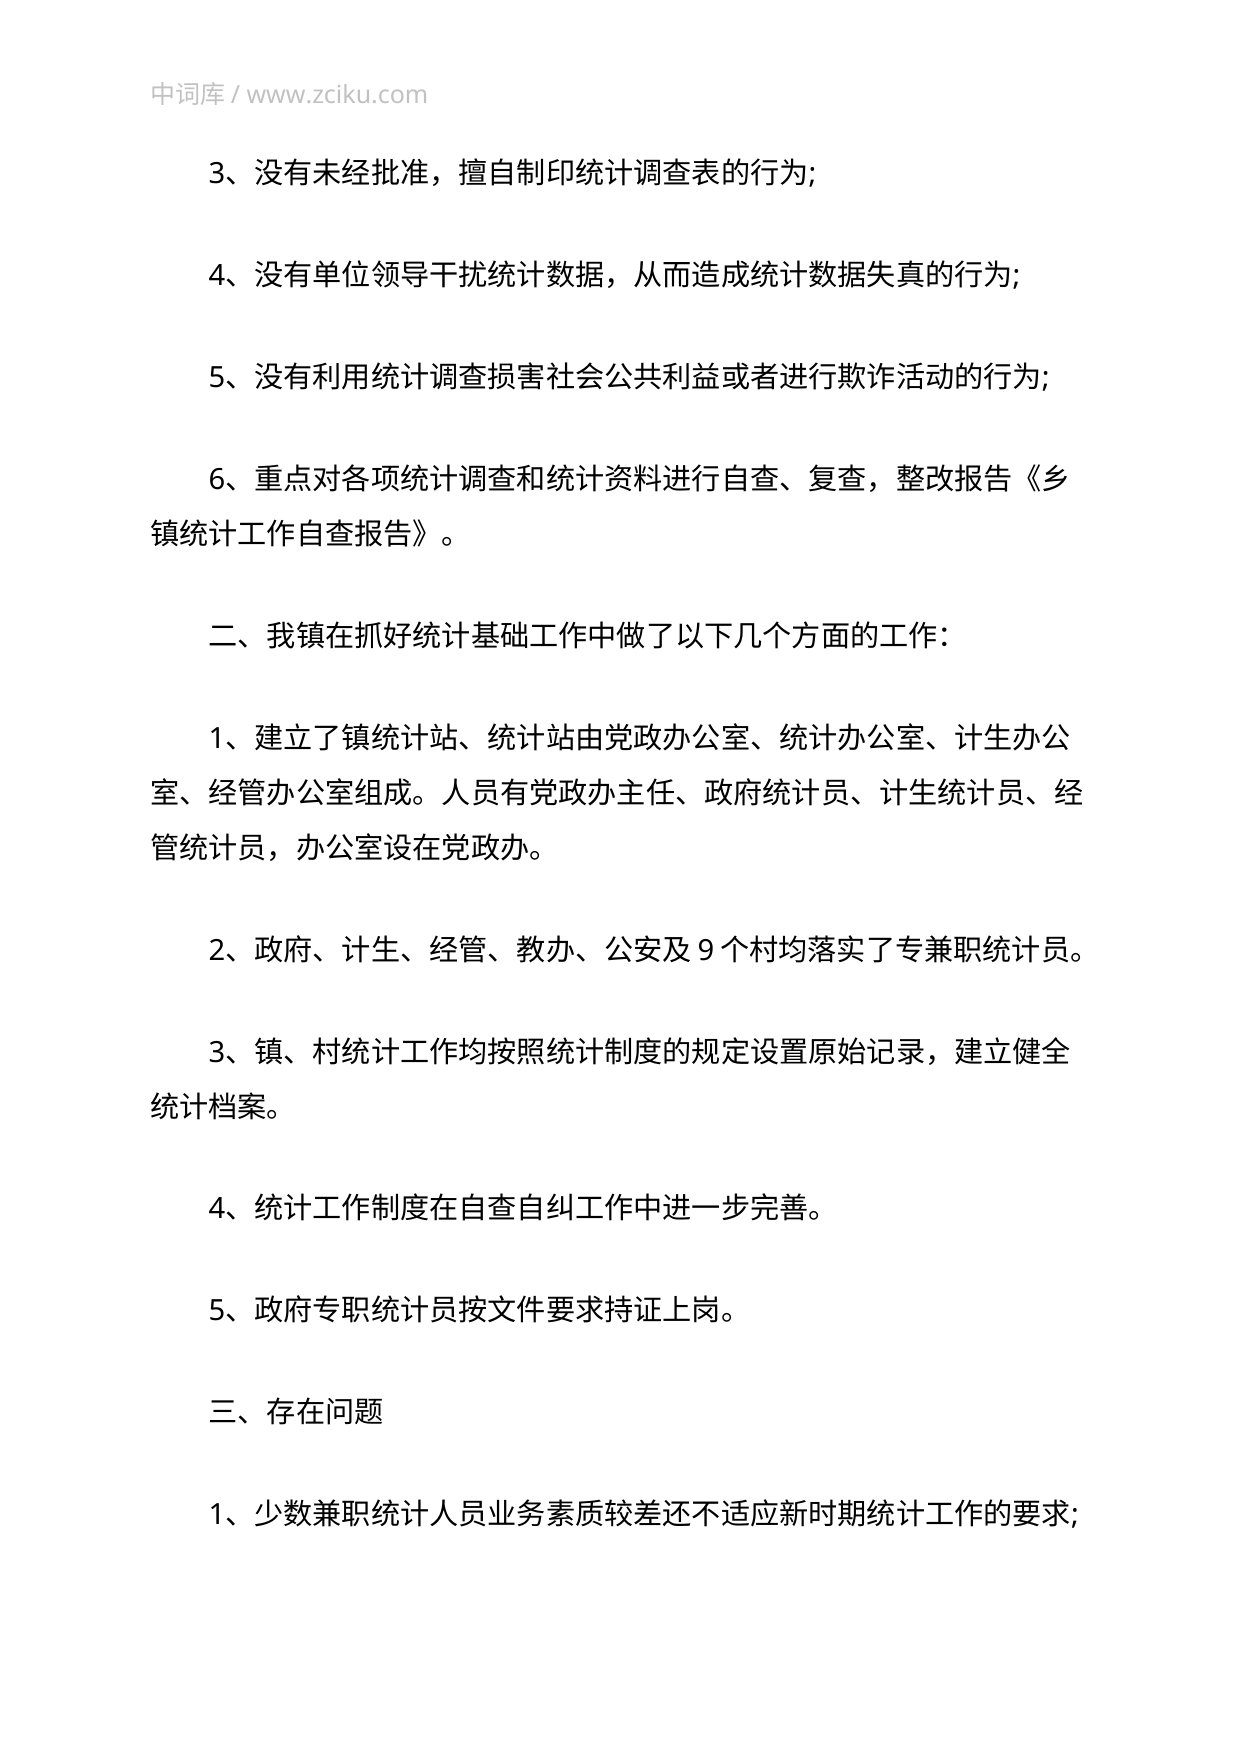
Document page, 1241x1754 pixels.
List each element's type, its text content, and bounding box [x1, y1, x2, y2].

text 1、少数兼职统计人员业务素质较差还不适应新时期统计工作的要求; [150, 1491, 1090, 1533]
text 5、没有利用统计调查损害社会公共利益或者进行欺诈活动的行为; [150, 354, 1090, 396]
text 4、统计工作制度在自查自纠工作中进一步完善。 [150, 1185, 1090, 1227]
text 2、政府、计生、经管、教办、公安及9个村均落实了专兼职统计员。 [150, 926, 1090, 968]
text 4、没有单位领导干扰统计数据，从而造成统计数据失真的行为; [150, 252, 1090, 294]
text 3、没有未经批准，擅自制印统计调查表的行为; [150, 150, 1090, 192]
text 3、镇、村统计工作均按照统计制度的规定设置原始记录，建立健全统计档案。 [150, 1028, 1090, 1125]
text 三、存在问题 [150, 1389, 1090, 1431]
text 6、重点对各项统计调查和统计资料进行自查、复查，整改报告《乡镇统计工作自查报告》。 [150, 456, 1090, 553]
text 1、建立了镇统计站、统计站由党政办公室、统计办公室、计生办公室、经管办公室组成。人员有党政办主任、政府统计员、计生统计员、经管统计员，办公室设在党政办。 [150, 714, 1090, 867]
text 5、政府专职统计员按文件要求持证上岗。 [150, 1287, 1090, 1329]
text 二、我镇在抓好统计基础工作中做了以下几个方面的工作： [150, 613, 1090, 655]
